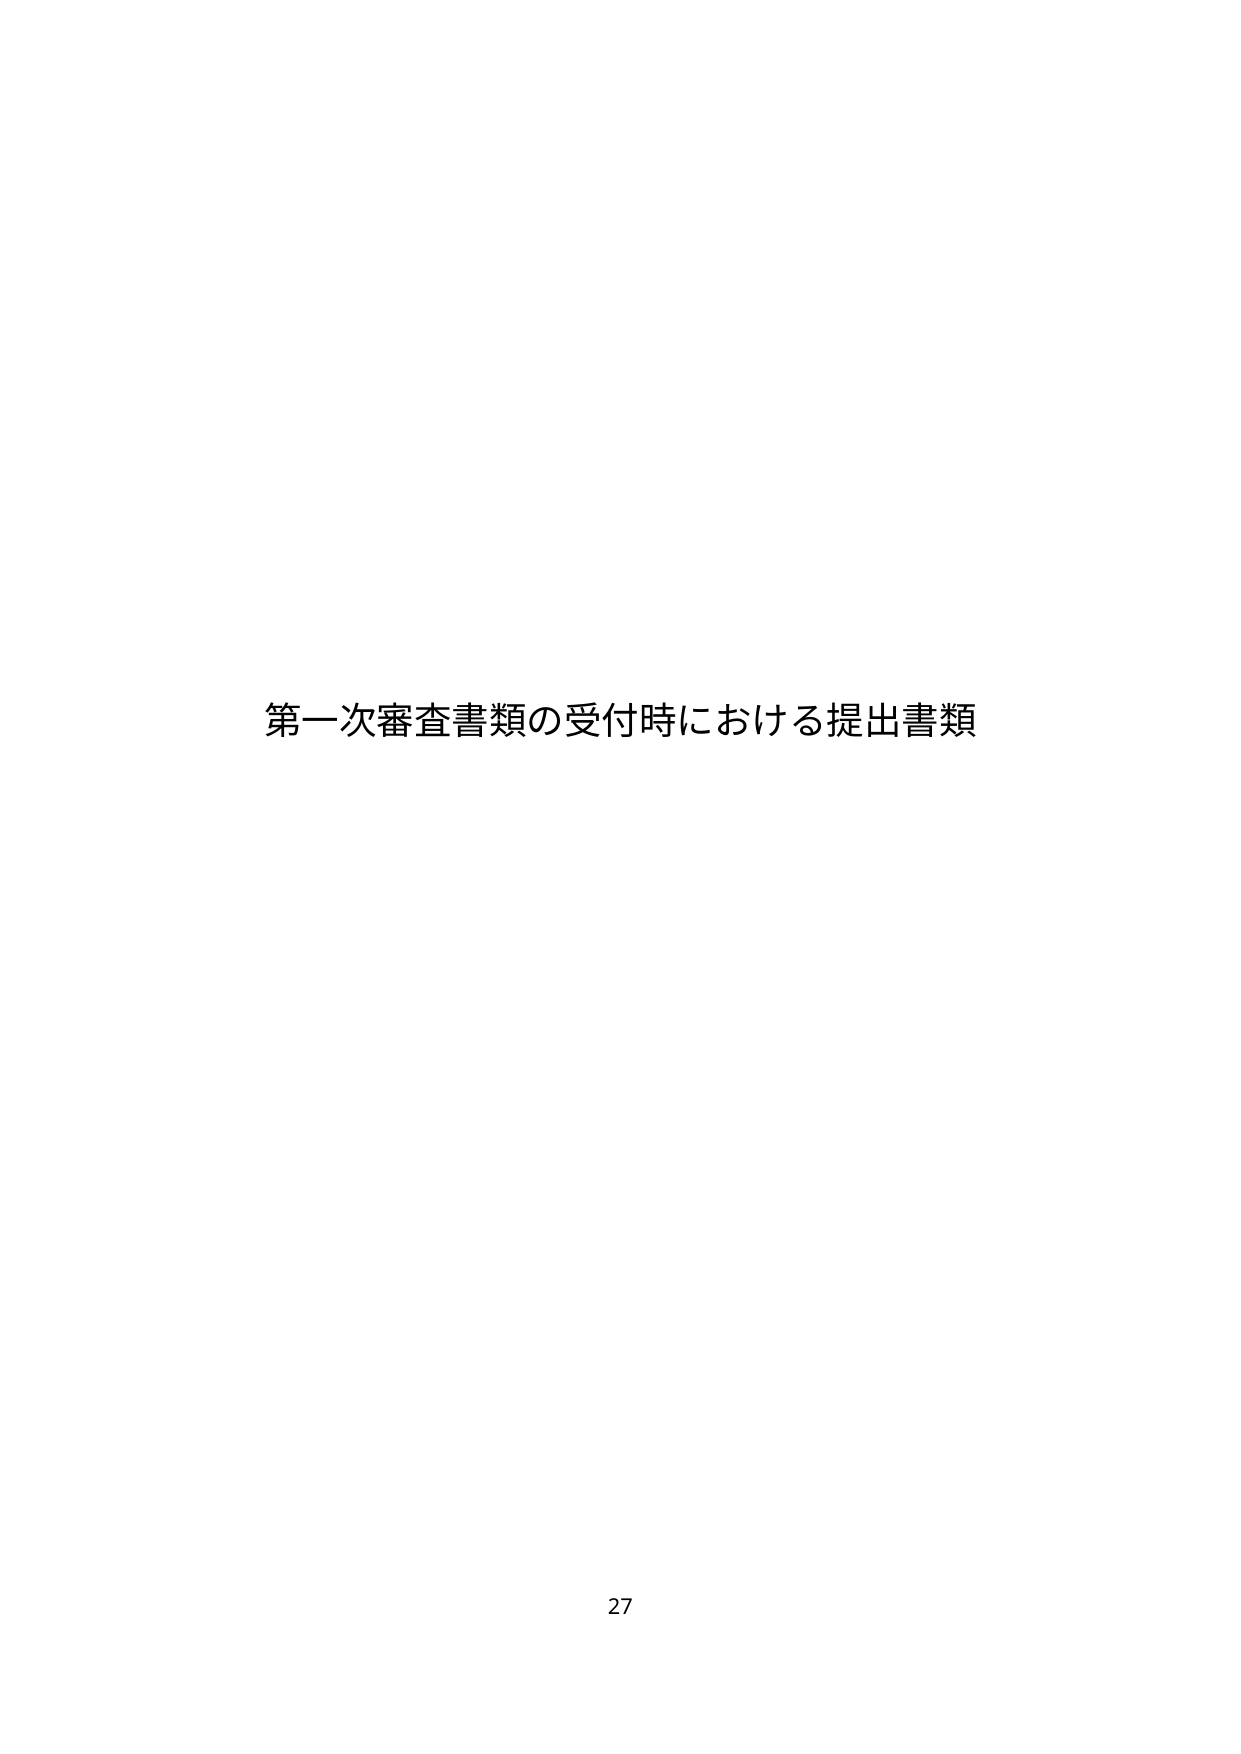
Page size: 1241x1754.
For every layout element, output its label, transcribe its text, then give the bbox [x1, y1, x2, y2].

subtitle 第一次審査書類の受付時における提出書類 [89, 681, 1152, 756]
